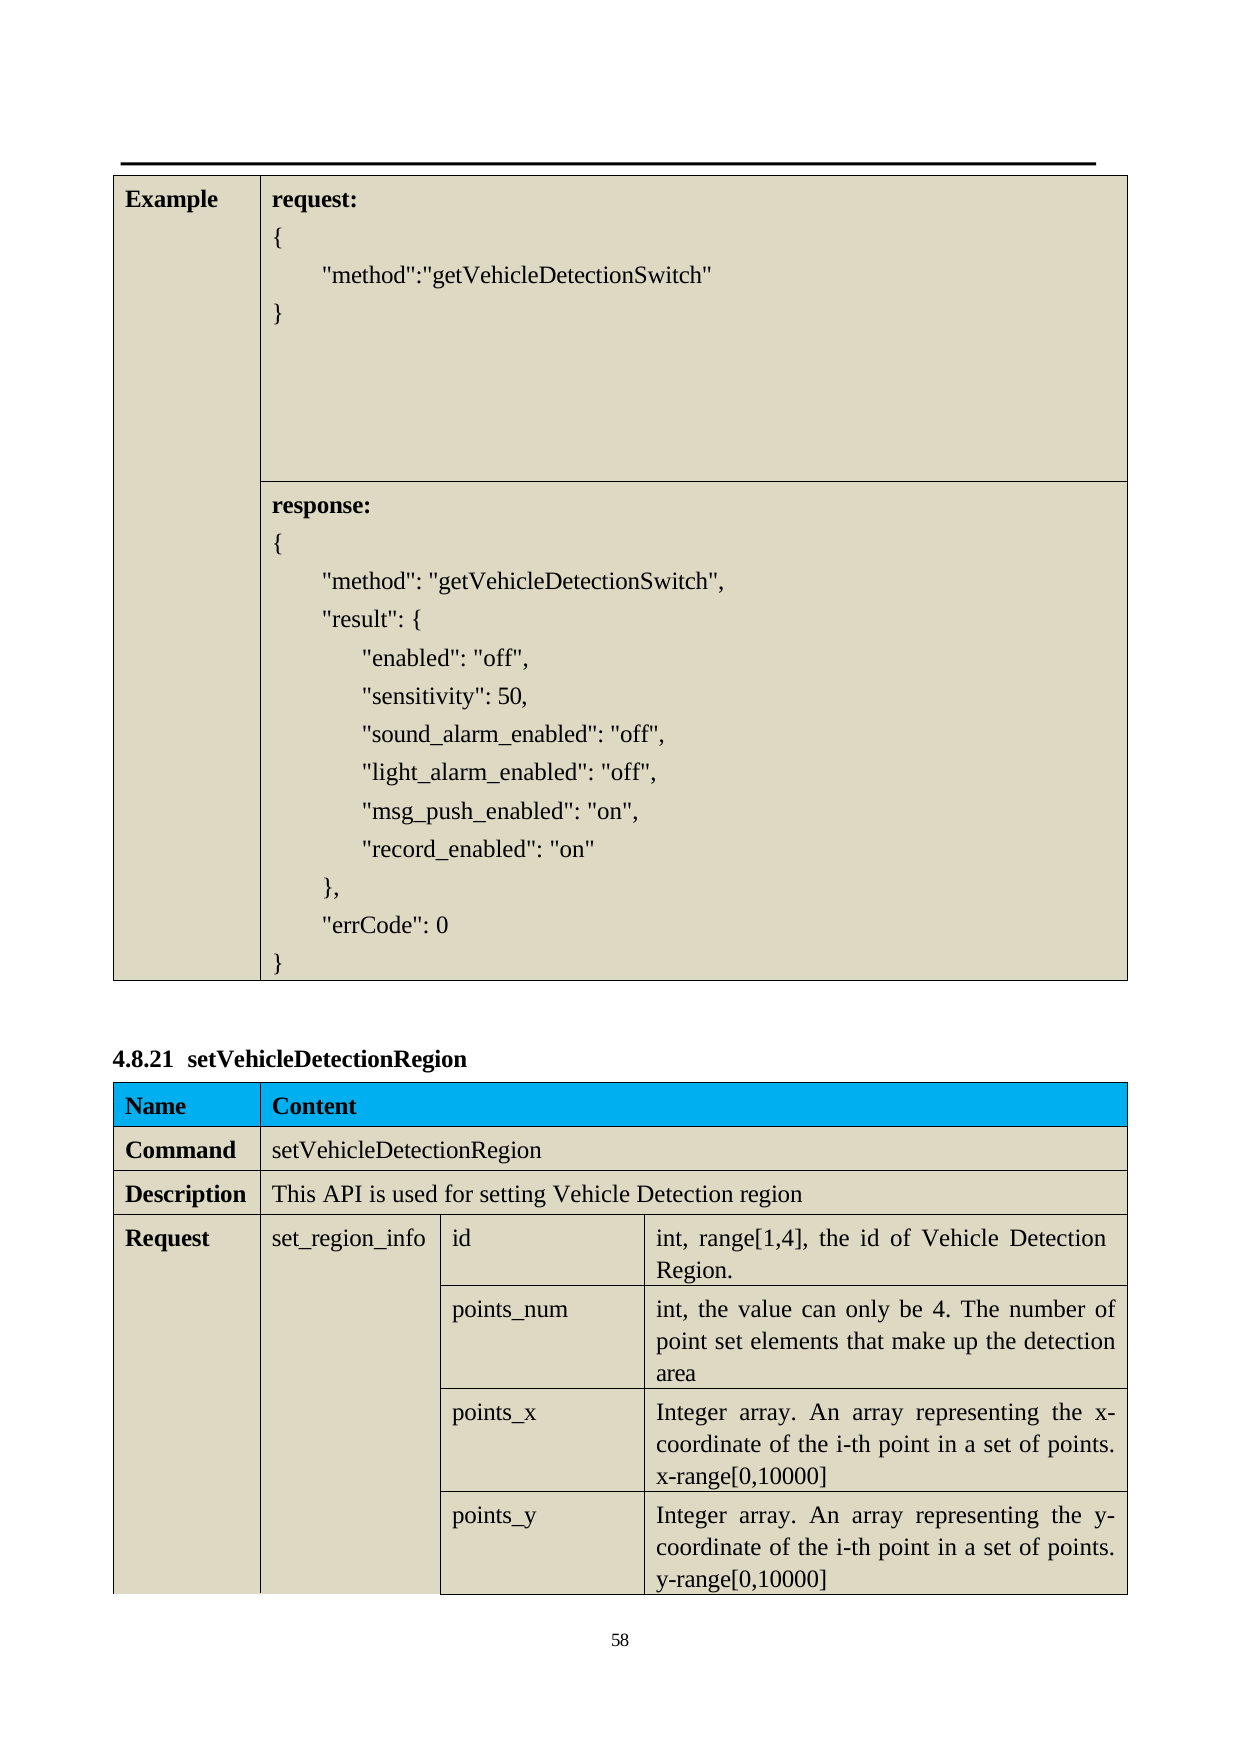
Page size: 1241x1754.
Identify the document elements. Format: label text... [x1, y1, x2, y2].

table_cell Command [114, 1127, 260, 1170]
table_cell set_region_info [260, 1215, 440, 1594]
table_header Example [114, 176, 260, 980]
table_cell points_y [441, 1492, 644, 1594]
table_cell int, range[1,4], the id of Vehicle Detection Region. [645, 1215, 1127, 1285]
table_cell points_x [441, 1389, 644, 1491]
table_cell Description [114, 1171, 260, 1214]
table_cell This API is used for setting Vehicle Detection region [261, 1171, 1127, 1214]
table_header Name [114, 1083, 260, 1126]
table_cell setVehicleDetectionRegion [261, 1127, 1127, 1170]
table_cell int, the value can only be 4. The number of point set elements that make up the detection area [645, 1286, 1127, 1388]
table_cell points_num [441, 1286, 644, 1388]
table_cell Integer array. An array representing the y- coordinate of the i-th point in a set of points. y-range[0,10000] [645, 1492, 1127, 1594]
table_cell Integer array. An array representing the x- coordinate of the i-th point in a set of points. x-range[0,10000] [645, 1389, 1127, 1491]
subtitle setVehicleDetectionRegion [112, 1044, 1144, 1072]
table_cell Request [114, 1215, 260, 1594]
table_header Content [261, 1083, 1127, 1126]
table_cell response: { "method": "getVehicleDetectionSwitch", "result": { "enabled": "off", "sensitivity": 50, "sound_alarm_enabled": "off", "light_alarm_enabled": "off", "msg_push_enabled": "on", "record_enabled": "on" }, "errCode": 0 } [261, 482, 1127, 980]
table_header request: { "method":"getVehicleDetectionSwitch" } [261, 176, 1127, 481]
table_cell id [441, 1215, 644, 1285]
